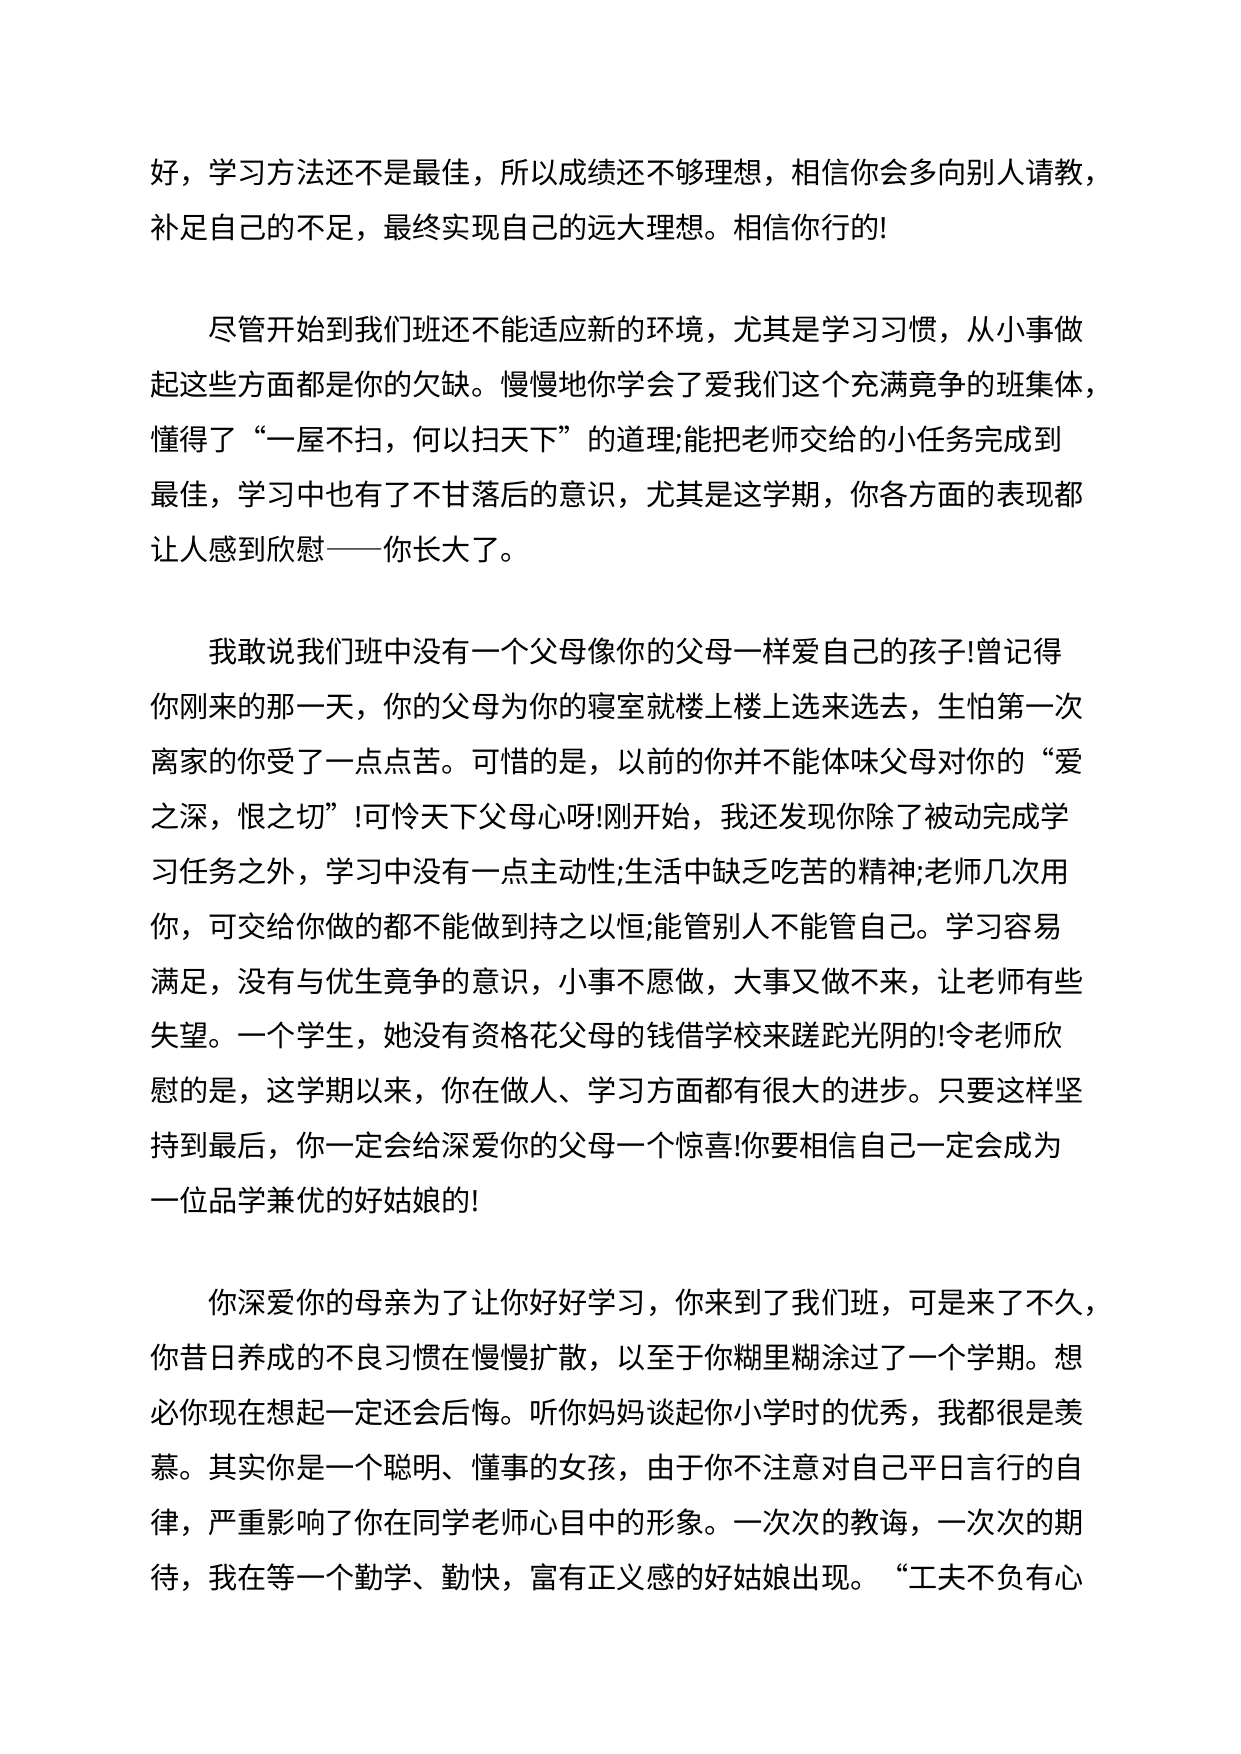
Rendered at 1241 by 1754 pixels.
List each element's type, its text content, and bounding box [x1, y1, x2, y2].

text 我敢说我们班中没有一个父母像你的父母一样爱自己的孩子!曾记得你刚来的那一天，你的父母为你的寝室就楼上楼上选来选去，生怕第一次离家的你受了一点点苦。可惜的是，以前的你并不能体味父母对你的“爱之深，恨之切”!可怜天下父母心呀!刚开始，我还发现你除了被动完成学习任务之外，学习中没有一点主动性;生活中缺乏吃苦的精神;老师几次用你，可交给你做的都不能做到持之以恒;能管别人不能管自己。学习容易满足，没有与优生竟争的意识，小事不愿做，大事又做不来，让老师有些失望。一个学生，她没有资格花父母的钱借学校来蹉跎光阴的!令老师欣慰的是，这学期以来，你在做人、学习方面都有很大的进步。只要这样坚持到最后，你一定会给深爱你的父母一个惊喜!你要相信自己一定会成为一位品学兼优的好姑娘的! [150, 628, 1090, 1220]
text 尽管开始到我们班还不能适应新的环境，尤其是学习习惯，从小事做起这些方面都是你的欠缺。慢慢地你学会了爱我们这个充满竟争的班集体，懂得了“一屋不扫，何以扫天下”的道理;能把老师交给的小任务完成到最佳，学习中也有了不甘落后的意识，尤其是这学期，你各方面的表现都让人感到欣慰——你长大了。 [150, 307, 1090, 569]
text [150, 150, 1090, 247]
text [150, 1280, 1090, 1597]
